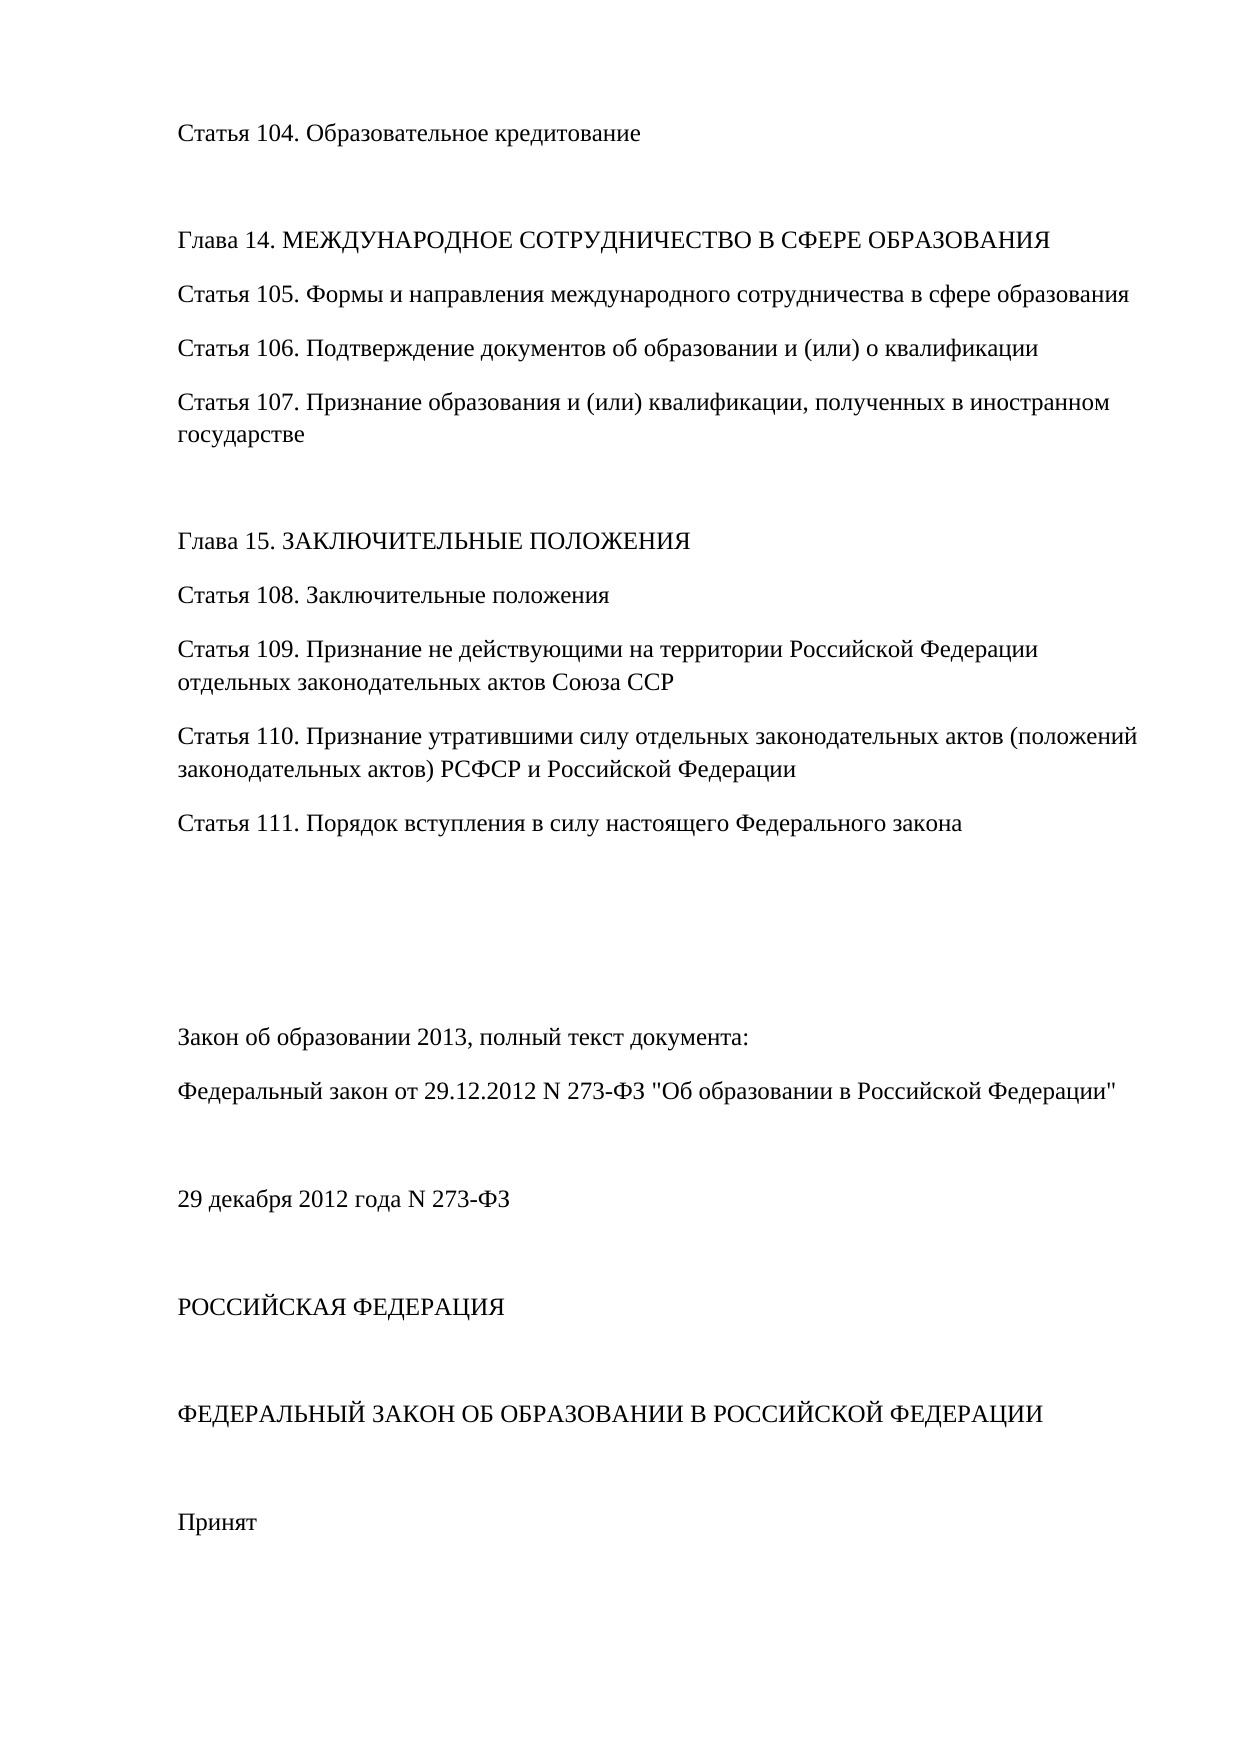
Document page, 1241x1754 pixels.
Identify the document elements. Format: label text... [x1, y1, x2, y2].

text Глава 15. ЗАКЛЮЧИТЕЛЬНЫЕ ПОЛОЖЕНИЯ [177, 526, 1152, 555]
text Статья 108. Заключительные положения [177, 580, 1152, 609]
text Статья 110. Признание утратившими силу отдельных законодательных актов (положений законодательных актов) РСФСР и Российской Федерации [177, 721, 1152, 783]
text Федеральный закон от 29.12.2012 N 273-ФЗ "Об образовании в Российской Федерации" [177, 1076, 1152, 1105]
text ФЕДЕРАЛЬНЫЙ ЗАКОН ОБ ОБРАЗОВАНИИ В РОССИЙСКОЙ ФЕДЕРАЦИИ [177, 1399, 1152, 1428]
text Статья 111. Порядок вступления в силу настоящего Федерального закона [177, 808, 1152, 837]
text Статья 107. Признание образования и (или) квалификации, полученных в иностранном государстве [177, 387, 1152, 448]
text Статья 106. Подтверждение документов об образовании и (или) о квалификации [177, 333, 1152, 361]
text Статья 104. Образовательное кредитование [177, 118, 1152, 147]
text Статья 109. Признание не действующими на территории Российской Федерации отдельных законодательных актов Союза ССР [177, 634, 1152, 696]
text РОССИЙСКАЯ ФЕДЕРАЦИЯ [177, 1292, 1152, 1321]
text 29 декабря 2012 года N 273-ФЗ [177, 1184, 1152, 1213]
text Закон об образовании 2013, полный текст документа: [177, 1022, 1152, 1051]
text Статья 105. Формы и направления международного сотрудничества в сфере образования [177, 279, 1152, 308]
text Глава 14. МЕЖДУНАРОДНОЕ СОТРУДНИЧЕСТВО В СФЕРЕ ОБРАЗОВАНИЯ [177, 225, 1152, 254]
text Принят [177, 1507, 1152, 1536]
